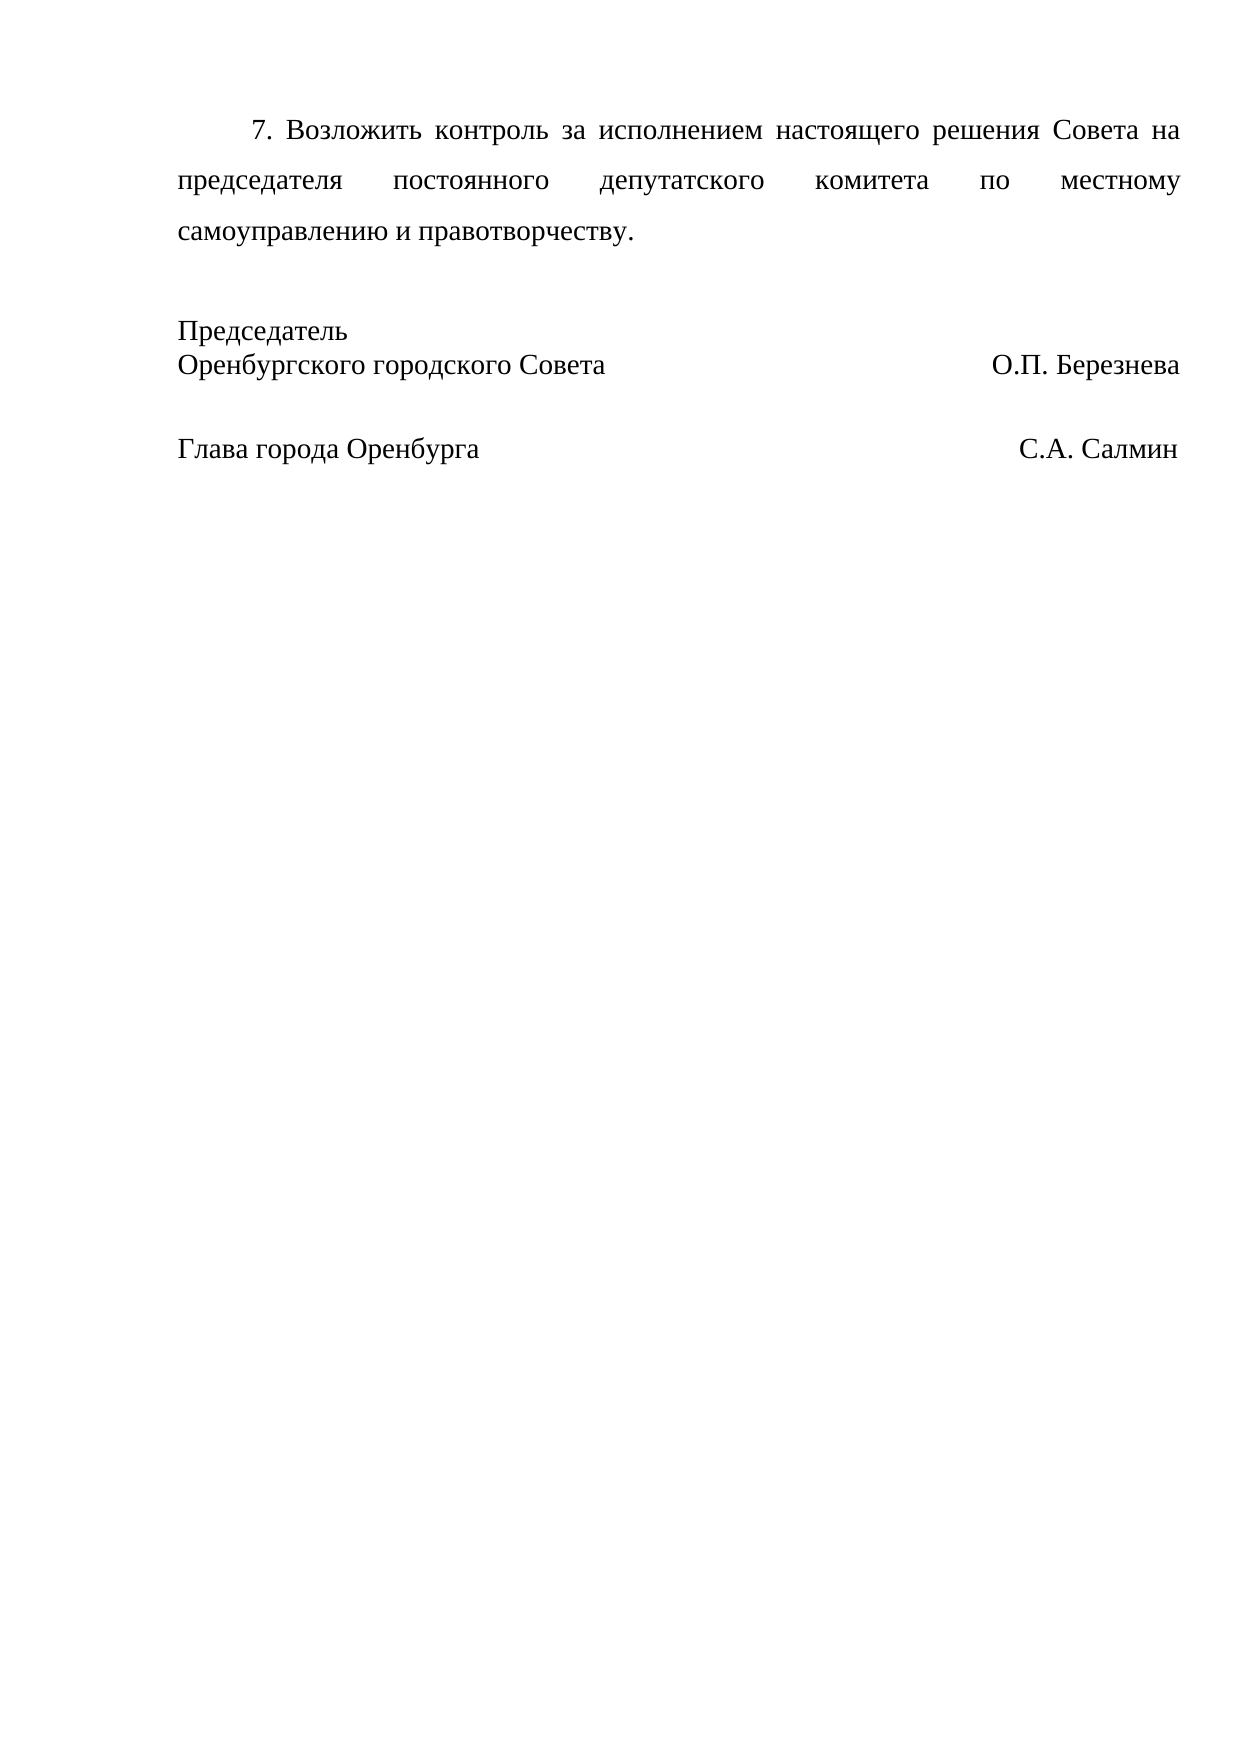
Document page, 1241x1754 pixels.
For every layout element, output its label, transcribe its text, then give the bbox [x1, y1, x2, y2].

text Оренбургского городского Совета О.П. Березнева [177, 347, 1181, 381]
text 7. Возложить контроль за исполнением настоящего решения Совета на председателя постоянного депутатского комитета по местному самоуправлению и правотворчеству. [177, 112, 1181, 246]
text Глава города Оренбурга С.А. Салмин [177, 431, 1181, 464]
text Председатель [177, 313, 1181, 347]
